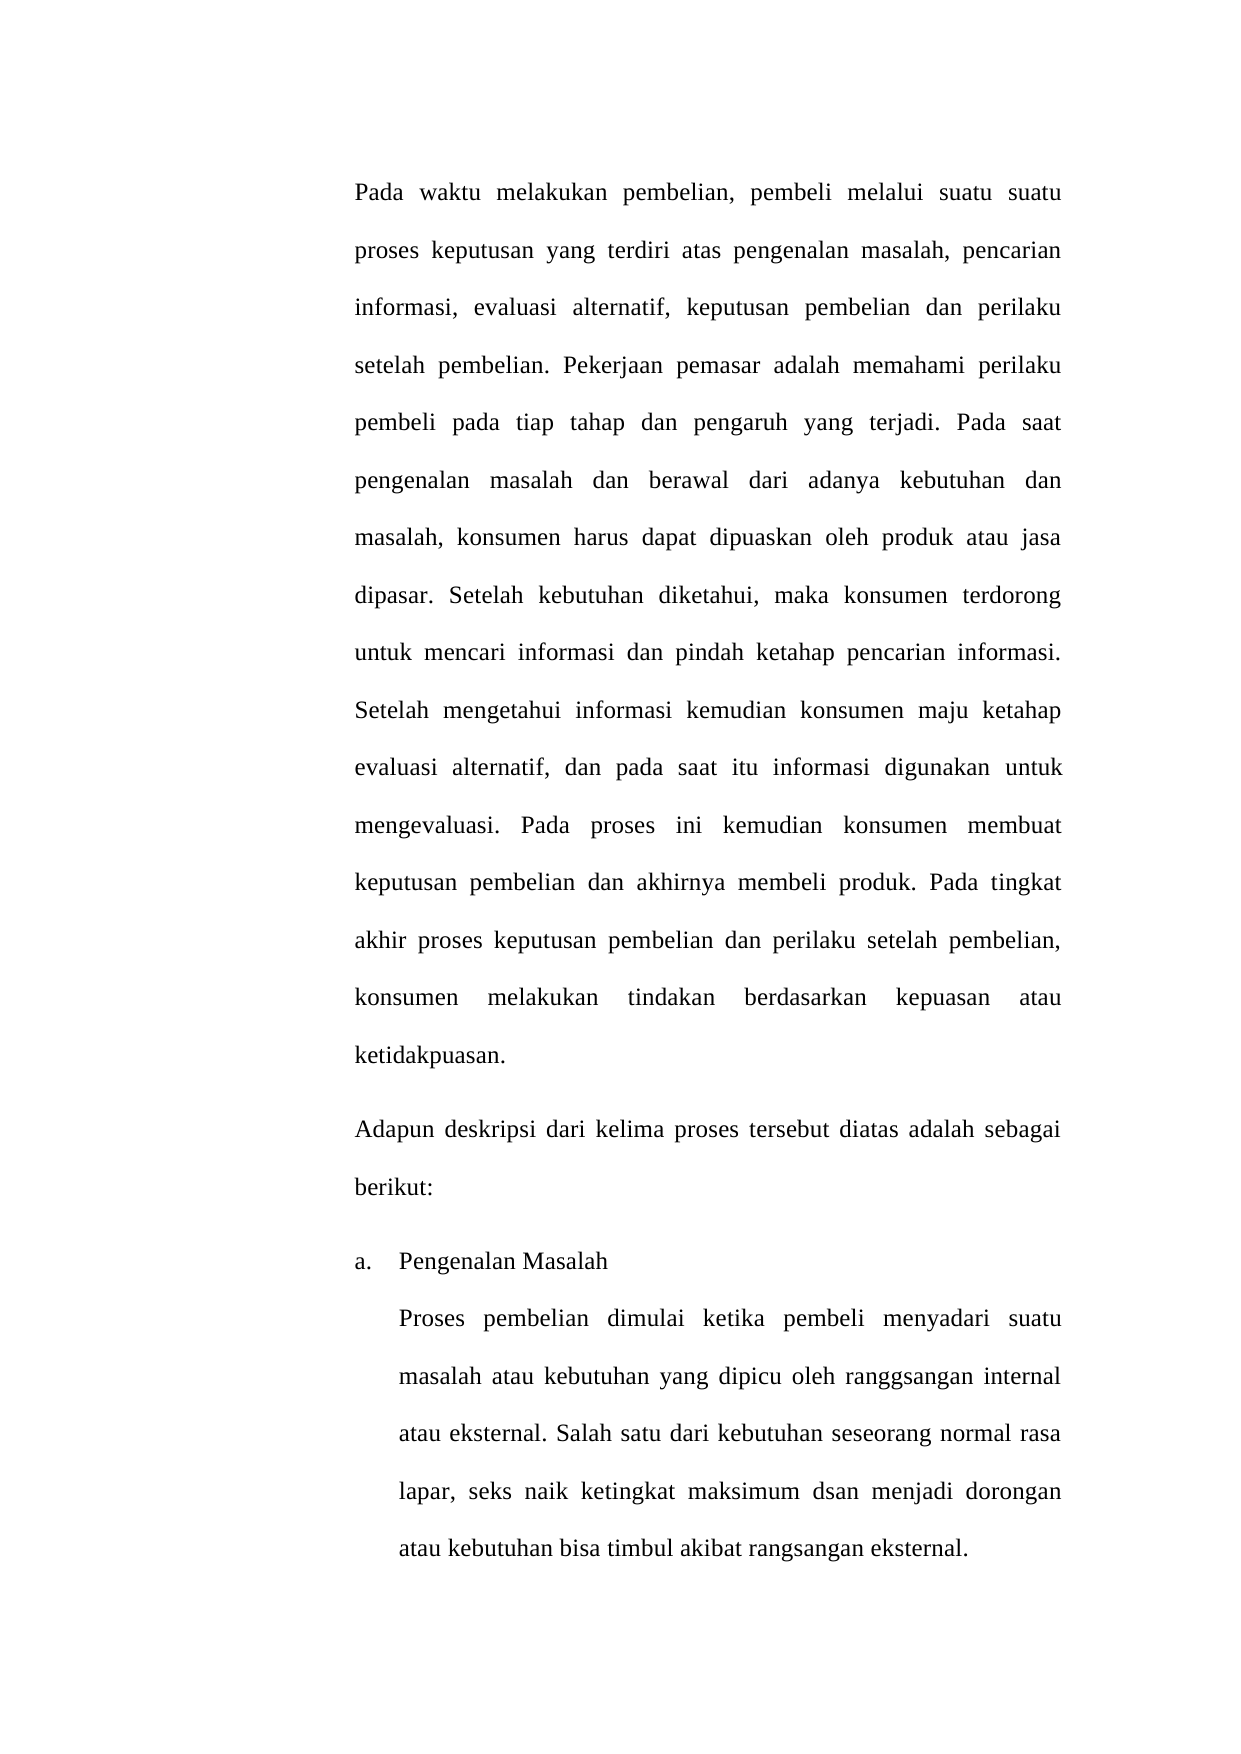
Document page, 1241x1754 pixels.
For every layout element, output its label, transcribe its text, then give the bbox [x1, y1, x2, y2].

list Proses pembelian dimulai ketika pembeli menyadari suatu masalah atau kebutuhan yang dipicu oleh ranggsangan internal atau eksternal. Salah satu dari kebutuhan seseorang normal rasa lapar, seks naik ketingkat maksimum dsan menjadi dorongan atau kebutuhan bisa timbul akibat rangsangan eksternal. [399, 1303, 1063, 1562]
text Adapun deskripsi dari kelima proses tersebut diatas adalah sebagai berikut: [354, 1114, 1063, 1200]
text Pada waktu melakukan pembelian, pembeli melalui suatu suatu proses keputusan yang terdiri atas pengenalan masalah, pencarian informasi, evaluasi alternatif, keputusan pembelian dan perilaku setelah pembelian. Pekerjaan pemasar adalah memahami perilaku pembeli pada tiap tahap dan pengaruh yang terjadi. Pada saat pengenalan masalah dan berawal dari adanya kebutuhan dan masalah, konsumen harus dapat dipuaskan oleh produk atau jasa dipasar. Setelah kebutuhan diketahui, maka konsumen terdorong untuk mencari informasi dan pindah ketahap pencarian informasi. Setelah mengetahui informasi kemudian konsumen maju ketahap evaluasi alternatif, dan pada saat itu informasi digunakan untuk mengevaluasi. Pada proses ini kemudian konsumen membuat keputusan pembelian dan akhirnya membeli produk. Pada tingkat akhir proses keputusan pembelian dan perilaku setelah pembelian, konsumen melakukan tindakan berdasarkan kepuasan atau ketidakpuasan. [354, 177, 1063, 1069]
list Pengenalan Masalah [354, 1246, 1063, 1274]
